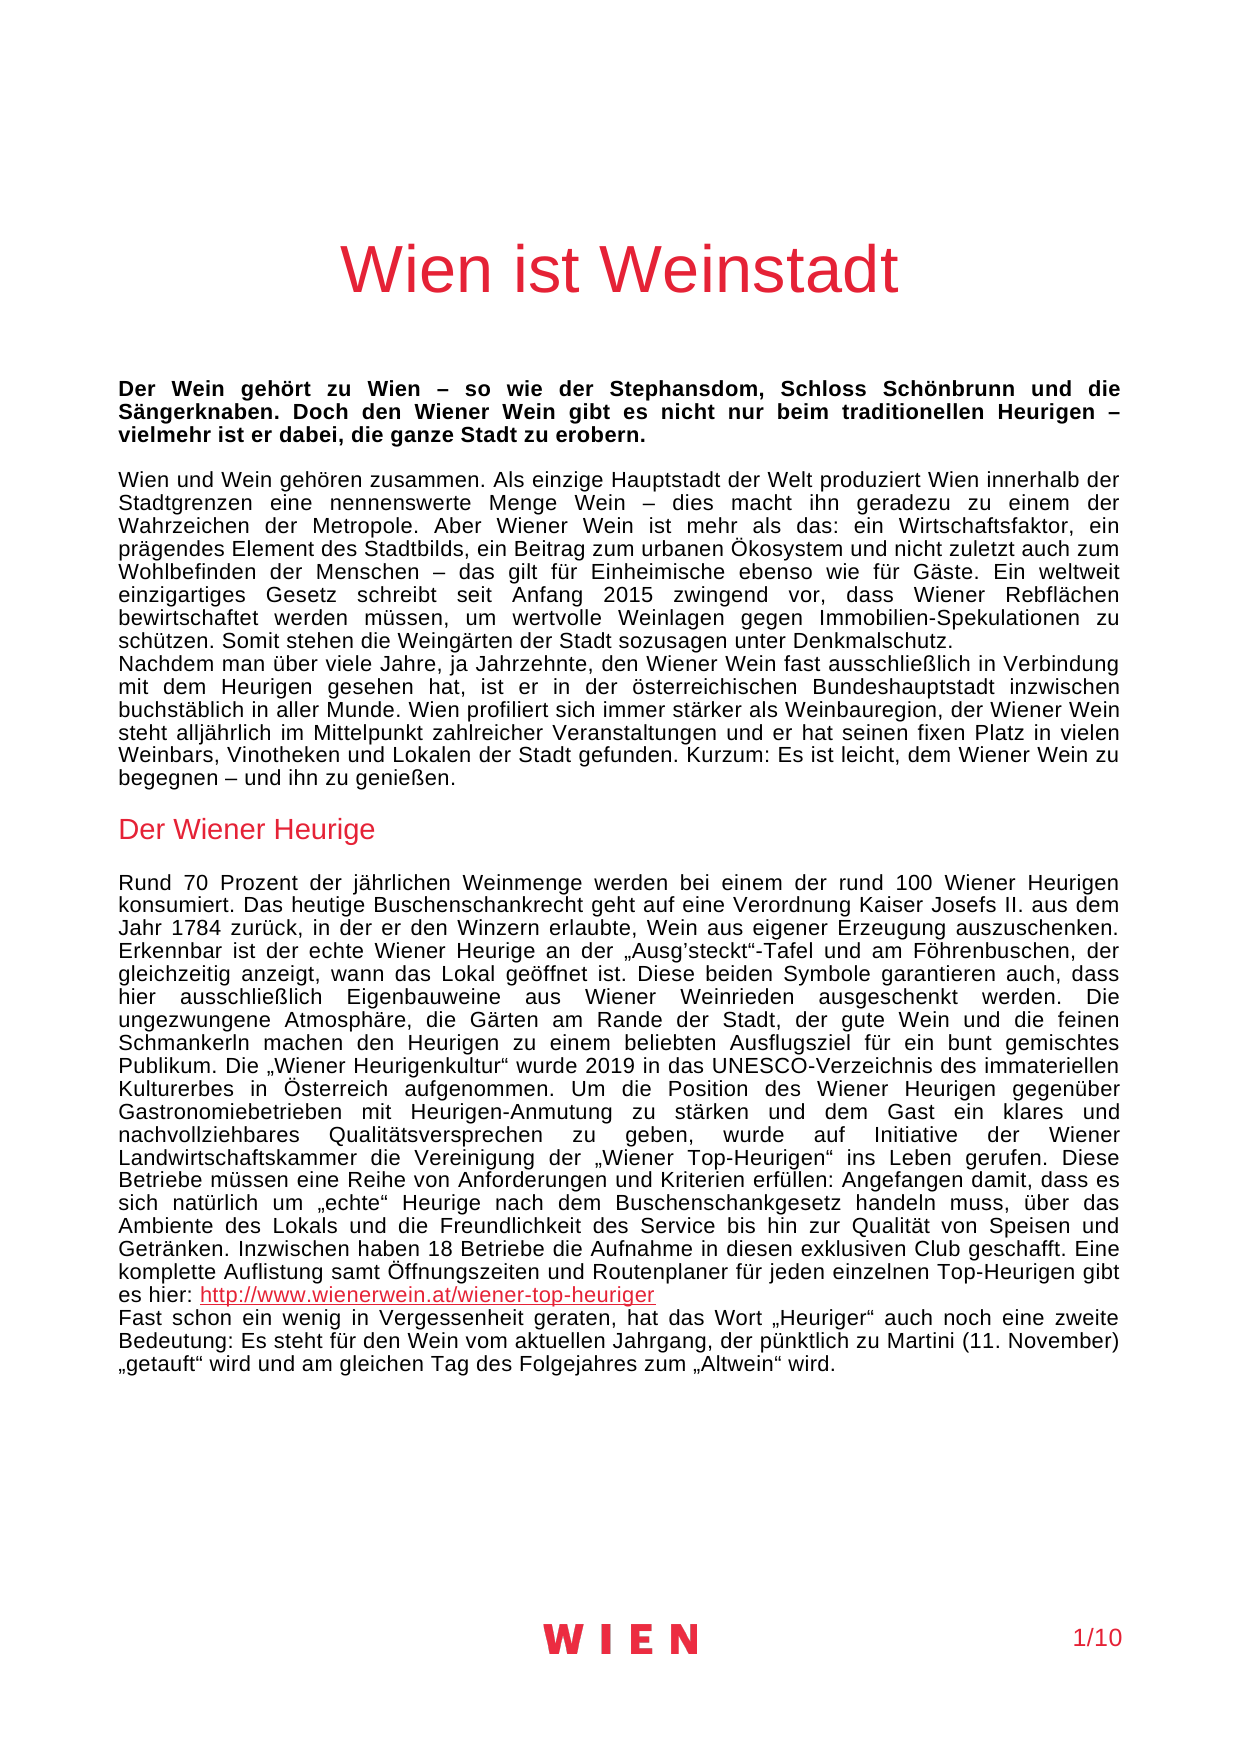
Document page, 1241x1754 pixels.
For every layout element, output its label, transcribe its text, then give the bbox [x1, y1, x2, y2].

text Der Wein gehört zu Wien – so wie der Stephansdom, Schloss Schönbrunn und die Sängerknaben. Doch den Wiener Wein gibt es nicht nur beim traditionellen Heurigen – vielmehr ist er dabei, die ganze Stadt zu erobern. [118, 378, 1122, 447]
text Fast schon ein wenig in Vergessenheit geraten, hat das Wort „Heuriger“ auch noch eine zweite Bedeutung: Es steht für den Wein vom aktuellen Jahrgang, der pünktlich zu Martini (11. November) „getauft“ wird und am gleichen Tag des Folgejahres zum „Altwein“ wird. [118, 1307, 1122, 1376]
text Rund 70 Prozent der jährlichen Weinmenge werden bei einem der rund 100 Wiener Heurigen konsumiert. Das heutige Buschenschankrecht geht auf eine Verordnung Kaiser Josefs II. aus dem Jahr 1784 zurück, in der er den Winzern erlaubte, Wein aus eigener Erzeugung auszuschenken. Erkennbar ist der echte Wiener Heurige an der „Ausg’steckt“-Tafel und am Föhrenbuschen, der gleichzeitig anzeigt, wann das Lokal geöffnet ist. Diese beiden Symbole garantieren auch, dass hier ausschließlich Eigenbauweine aus Wiener Weinrieden ausgeschenkt werden. Die ungezwungene Atmosphäre, die Gärten am Rande der Stadt, der gute Wein und die feinen Schmankerln machen den Heurigen zu einem beliebten Ausflugsziel für ein bunt gemischtes Publikum. Die „Wiener Heurigenkultur“ wurde 2019 in das UNESCO-Verzeichnis des immateriellen Kulturerbes in Österreich aufgenommen. Um die Position des Wiener Heurigen gegenüber Gastronomiebetrieben mit Heurigen-Anmutung zu stärken und dem Gast ein klares und nachvollziehbares Qualitätsversprechen zu geben, wurde auf Initiative der Wiener Landwirtschaftskammer die Vereinigung der „Wiener Top-Heurigen“ ins Leben gerufen. Diese Betriebe müssen eine Reihe von Anforderungen und Kriterien erfüllen: Angefangen damit, dass es sich natürlich um „echte“ Heurige nach dem Buschenschankgesetz handeln muss, über das Ambiente des Lokals und die Freundlichkeit des Service bis hin zur Qualität von Speisen und Getränken. Inzwischen haben 18 Betriebe die Aufnahme in diesen exklusiven Club geschafft. Eine komplette Auflistung samt Öffnungszeiten und Routenplaner für jeden einzelnen Top-Heurigen gibt es hier: http://www.wienerwein.at/wiener-top-heuriger [118, 872, 1122, 1307]
text Wien und Wein gehören zusammen. Als einzige Hauptstadt der Welt produziert Wien innerhalb der Stadtgrenzen eine nennenswerte Menge Wein – dies macht ihn geradezu zu einem der Wahrzeichen der Metropole. Aber Wiener Wein ist mehr als das: ein Wirtschaftsfaktor, ein prägendes Element des Stadtbilds, ein Beitrag zum urbanen Ökosystem und nicht zuletzt auch zum Wohlbefinden der Menschen – das gilt für Einheimische ebenso wie für Gäste. Ein weltweit einzigartiges Gesetz schreibt seit Anfang 2015 zwingend vor, dass Wiener Rebflächen bewirtschaftet werden müssen, um wertvolle Weinlagen gegen Immobilien-Spekulationen zu schützen. Somit stehen die Weingärten der Stadt sozusagen unter Denkmalschutz. [118, 469, 1122, 653]
subtitle Der Wiener Heurige [118, 817, 1122, 844]
text Nachdem man über viele Jahre, ja Jahrzehnte, den Wiener Wein fast ausschließlich in Verbindung mit dem Heurigen gesehen hat, ist er in der österreichischen Bundeshauptstadt inzwischen buchstäblich in aller Munde. Wien profiliert sich immer stärker als Weinbauregion, der Wiener Wein steht alljährlich im Mittelpunkt zahlreicher Veranstaltungen und er hat seinen fixen Platz in vielen Weinbars, Vinotheken und Lokalen der Stadt gefunden. Kurzum: Es ist leicht, dem Wiener Wein zu begegnen – und ihn zu genießen. [118, 653, 1122, 790]
text Wien ist Weinstadt [118, 236, 1122, 307]
